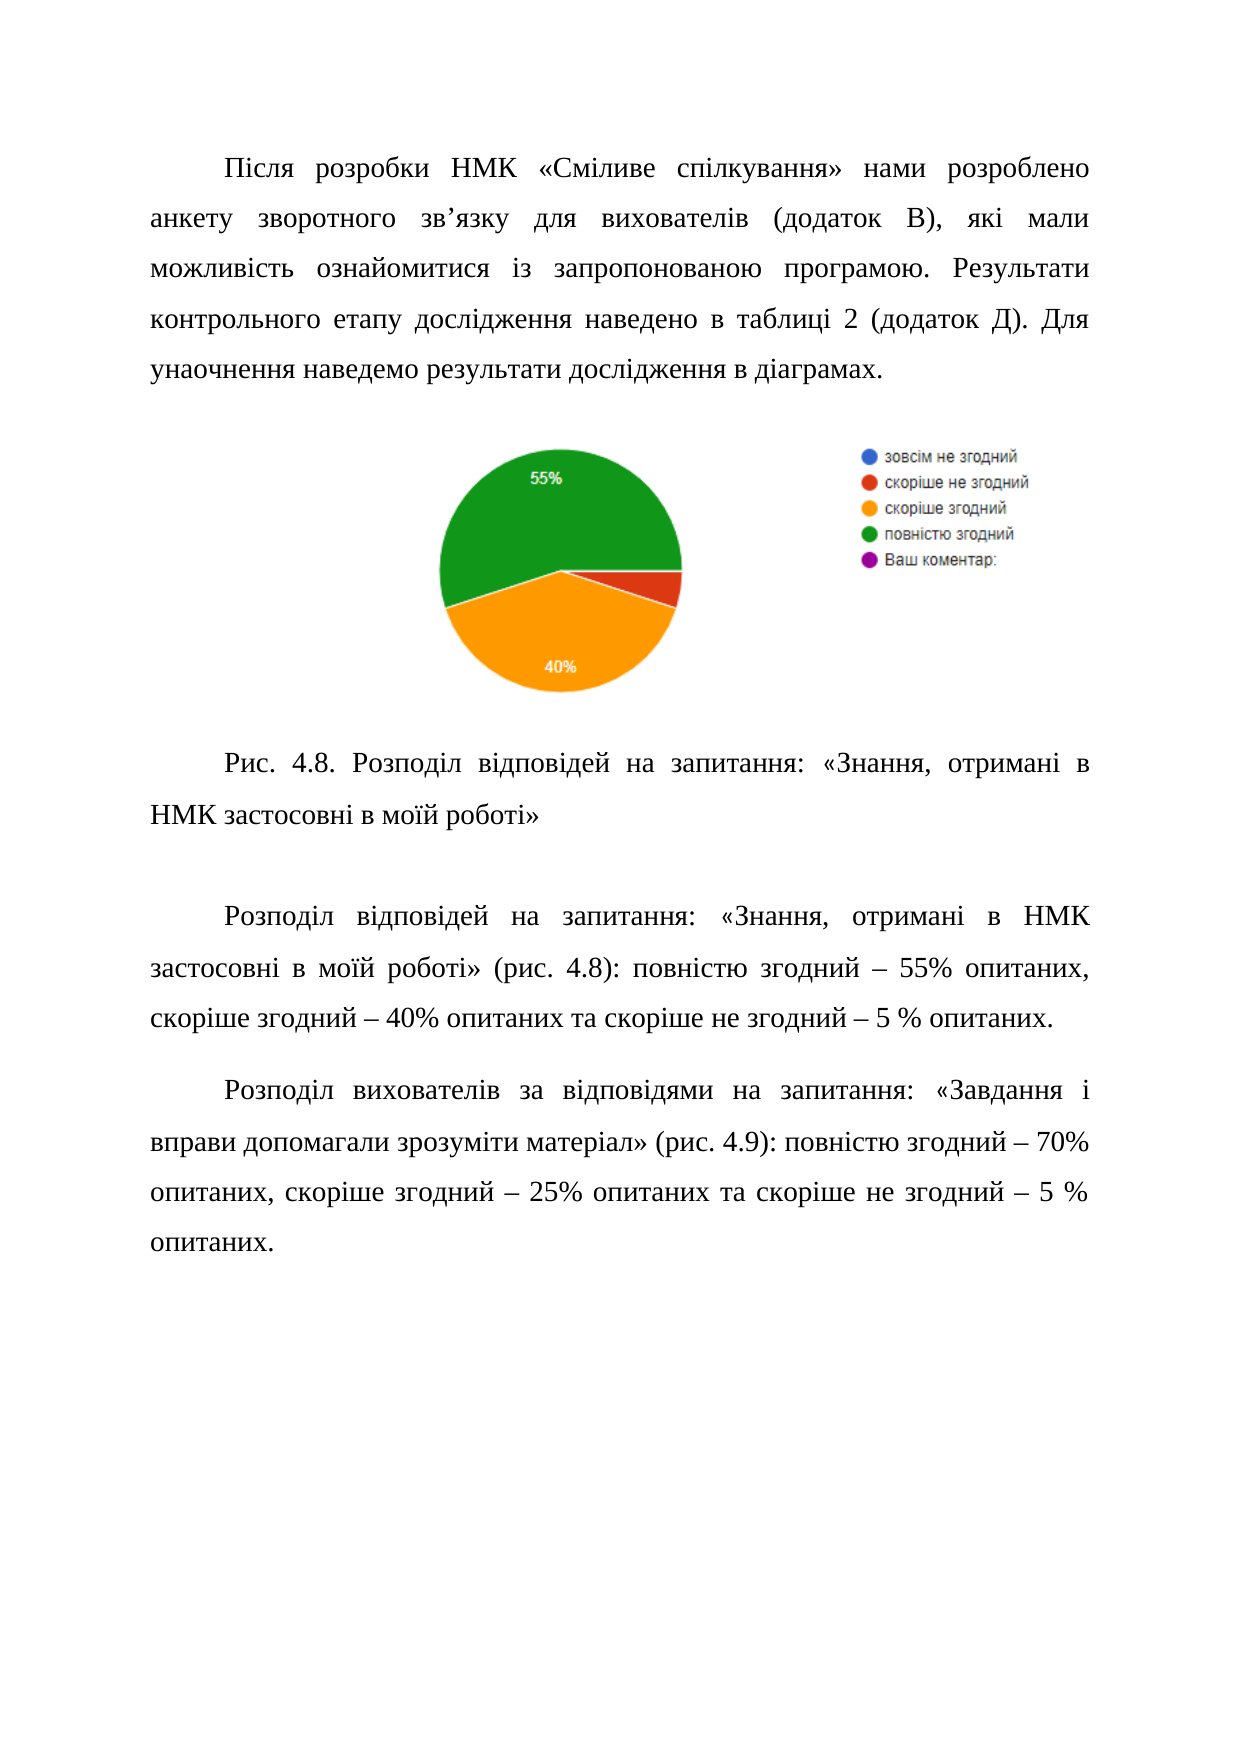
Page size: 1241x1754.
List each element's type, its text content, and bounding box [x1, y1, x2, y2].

text Розподіл відповідей на запитання: «Знання, отримані в НМК застосовні в моїй роботі» (рис. 4.8): повністю згодний – 55% опитаних, скоріше згодний – 40% опитаних та скоріше не згодний – 5 % опитаних. [150, 897, 1090, 1034]
picture [223, 401, 1149, 732]
text Розподіл вихователів за відповідями на запитання: «Завдання і вправи допомагали зрозуміти матеріал» (рис. 4.9): повністю згодний – 70% опитаних, скоріше згодний – 25% опитаних та скоріше не згодний – 5 % опитаних. [150, 1071, 1090, 1258]
text Після розробки НМК «Сміливе спілкування» нами розроблено анкету зворотного зв’язку для вихователів (додаток В), які мали можливість ознайомитися із запропонованою програмою. Результати контрольного етапу дослідження наведено в таблиці 2 (додаток Д). Для унаочнення наведемо результати дослідження в діаграмах. [150, 150, 1090, 385]
text Рис. 4.8. Розподіл відповідей на запитання: «Знання, отримані в НМК застосовні в моїй роботі» [150, 744, 1090, 830]
